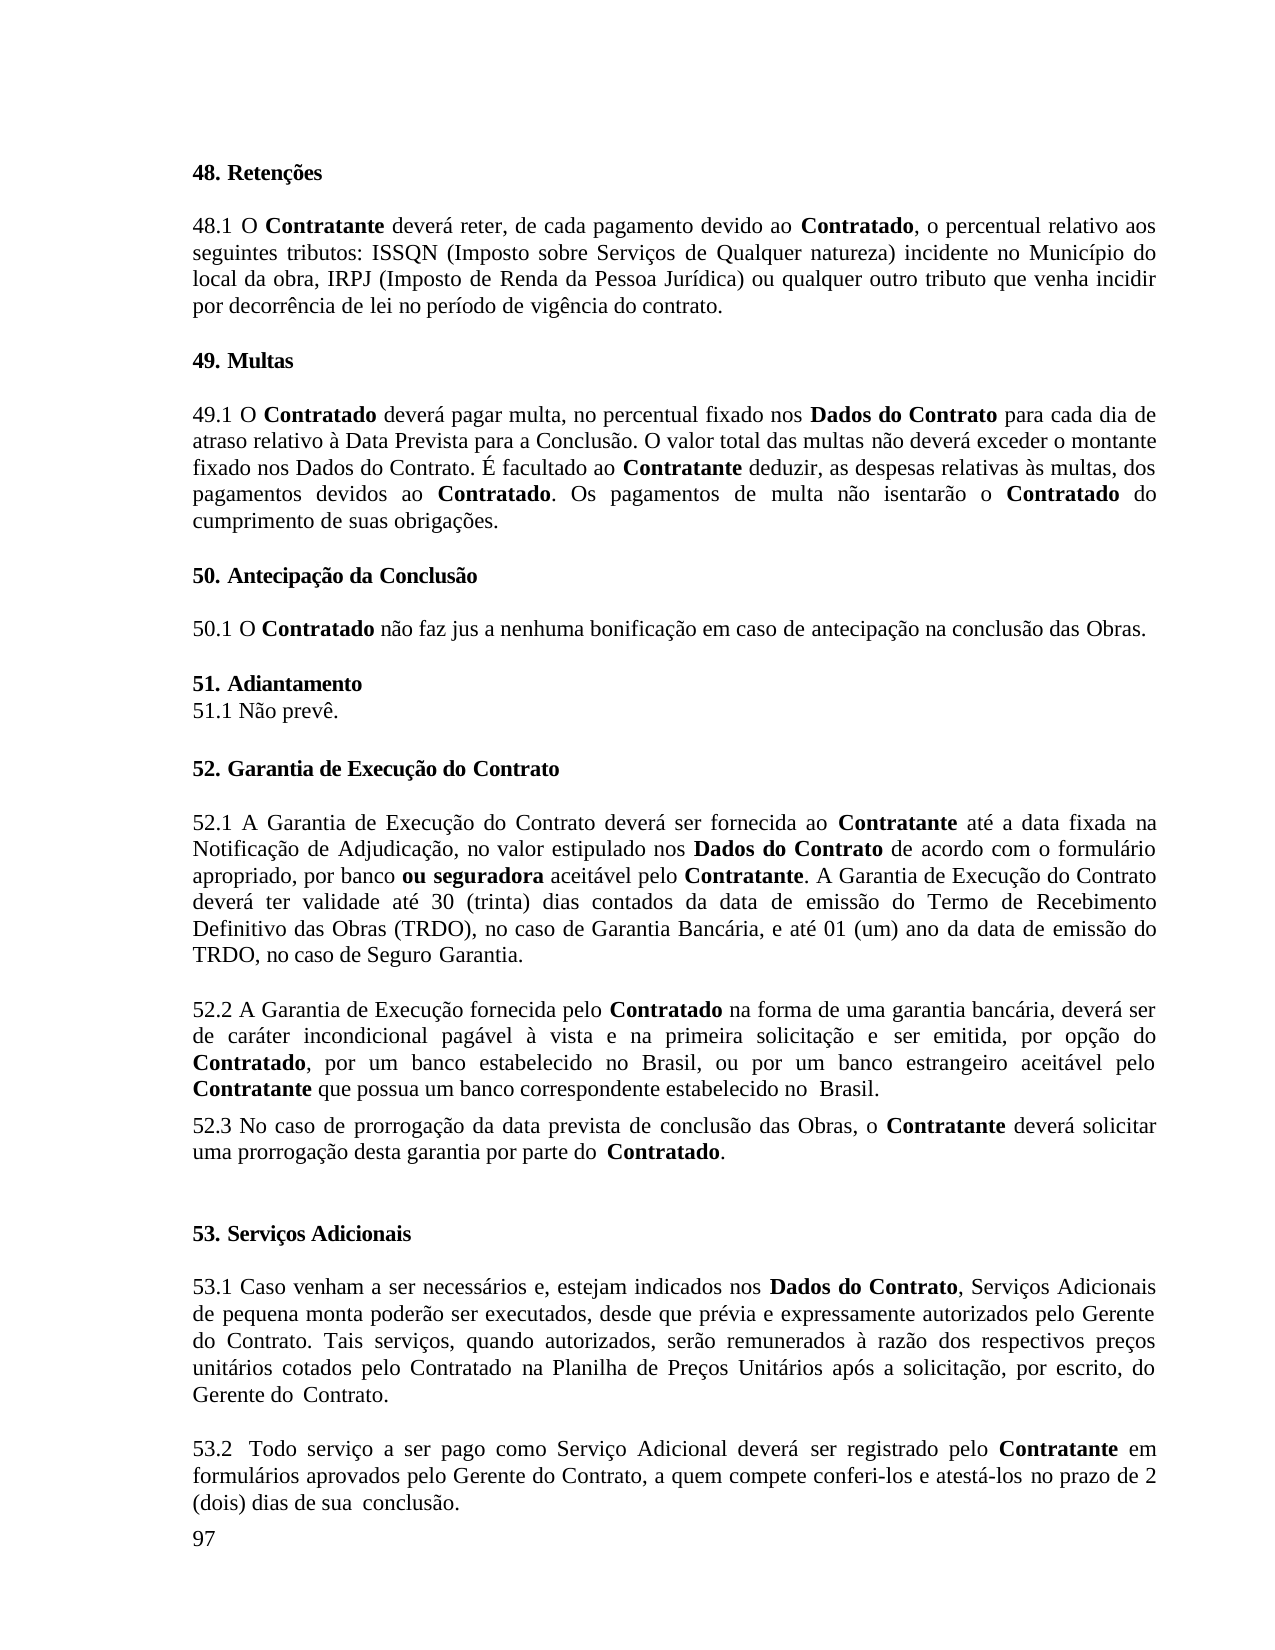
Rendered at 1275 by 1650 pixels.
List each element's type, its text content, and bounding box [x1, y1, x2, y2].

list A Garantia de Execução do Contrato deverá ser fornecida ao Contratante até a data fixada na Notificação de Adjudicação, no valor estipulado nos Dados do Contrato de acordo com o formulário apropriado, por banco ou seguradora aceitável pelo Contratante. A Garantia de Execução do Contrato deverá ter validade até 30 (trinta) dias contados da data de emissão do Termo de Recebimento Definitivo das Obras (TRDO), no caso de Garantia Bancária, e até 01 (um) ano da data de emissão do TRDO, no caso de Seguro Garantia. [192, 808, 1157, 968]
subtitle Adiantamento [192, 669, 1158, 696]
list O Contratado deverá pagar multa, no percentual fixado nos Dados do Contrato para cada dia de atraso relativo à Data Prevista para a Conclusão. O valor total das multas não deverá exceder o montante fixado nos Dados do Contrato. É facultado ao Contratante deduzir, as despesas relativas às multas, dos pagamentos devidos ao Contratado. Os pagamentos de multa não isentarão o Contratado do cumprimento de suas obrigações. [192, 401, 1157, 533]
list O Contratante deverá reter, de cada pagamento devido ao Contratado, o percentual relativo aos seguintes tributos: ISSQN (Imposto sobre Serviços de Qualquer natureza) incidente no Município do local da obra, IRPJ (Imposto de Renda da Pessoa Jurídica) ou qualquer outro tributo que venha incidir por decorrência de lei no período de vigência do contrato. [192, 212, 1157, 318]
list O Contratado não faz jus a nenhuma bonificação em caso de antecipação na conclusão das Obras. [192, 615, 1157, 642]
list A Garantia de Execução fornecida pelo Contratado na forma de uma garantia bancária, deverá ser de caráter incondicional pagável à vista e na primeira solicitação e ser emitida, por opção do Contratado, por um banco estabelecido no Brasil, ou por um banco estrangeiro aceitável pelo Contratante que possua um banco correspondente estabelecido no Brasil. [192, 996, 1157, 1102]
list Caso venham a ser necessários e, estejam indicados nos Dados do Contrato, Serviços Adicionais de pequena monta poderão ser executados, desde que prévia e expressamente autorizados pelo Gerente do Contrato. Tais serviços, quando autorizados, serão remunerados à razão dos respectivos preços unitários cotados pelo Contratado na Planilha de Preços Unitários após a solicitação, por escrito, do Gerente do Contrato. [192, 1273, 1157, 1408]
subtitle Garantia de Execução do Contrato [192, 755, 1158, 781]
text 51.1 Não prevê. [192, 697, 1157, 723]
subtitle Antecipação da Conclusão [192, 562, 1158, 588]
list No caso de prorrogação da data prevista de conclusão das Obras, o Contratante deverá solicitar uma prorrogação desta garantia por parte do Contratado. [192, 1112, 1157, 1165]
list Todo serviço a ser pago como Serviço Adicional deverá ser registrado pelo Contratante em formulários aprovados pelo Gerente do Contrato, a quem compete conferi-los e atestá-los no prazo de 2 (dois) dias de sua conclusão. [192, 1435, 1157, 1515]
subtitle Serviços Adicionais [192, 1220, 1158, 1246]
subtitle Multas [192, 347, 1158, 374]
subtitle Retenções [192, 159, 1158, 185]
